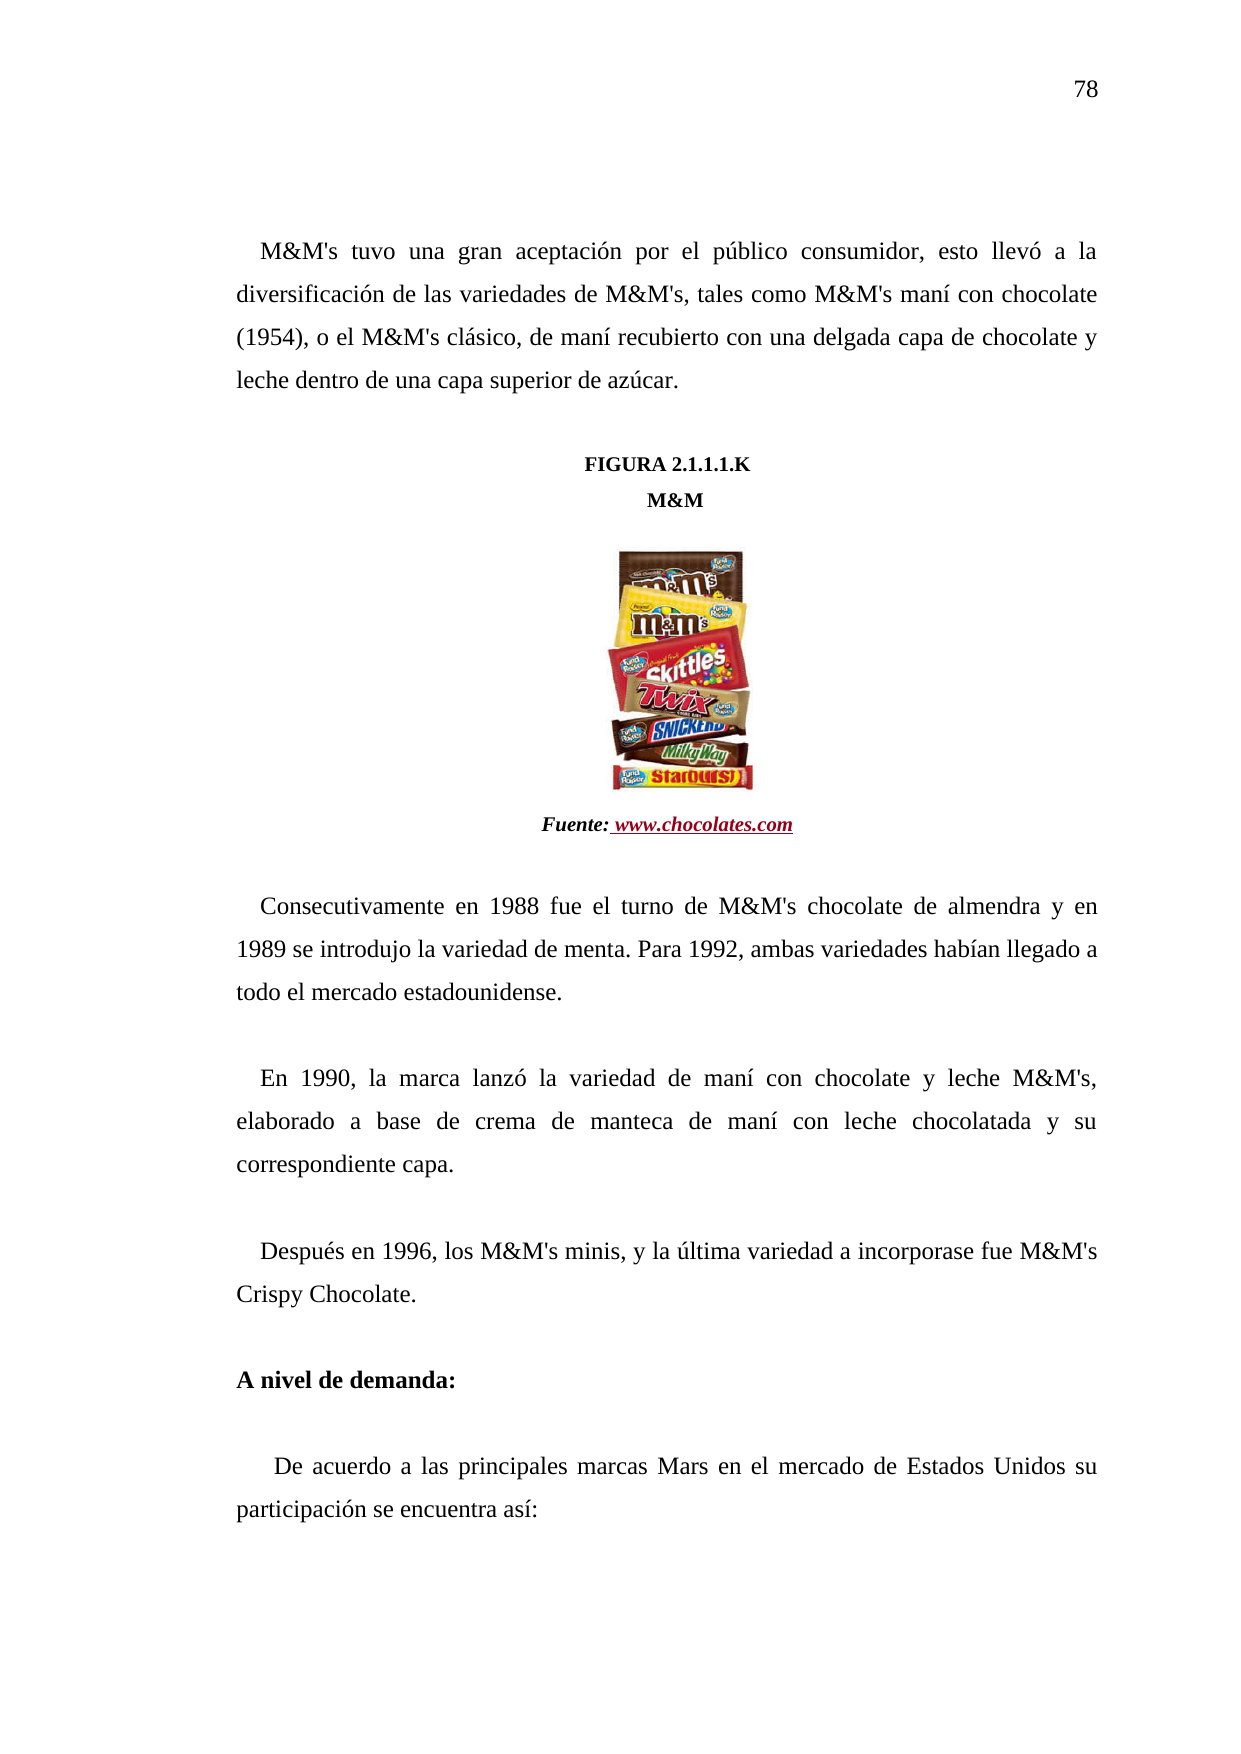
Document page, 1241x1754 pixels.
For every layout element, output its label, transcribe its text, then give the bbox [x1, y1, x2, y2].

text FIGURA 2.1.1.1.K [236, 452, 1098, 476]
text En 1990, la marca lanzó la variedad de maní con chocolate y leche M&M's, elaborado a base de crema de manteca de maní con leche chocolatada y su correspondiente capa. [236, 1063, 1098, 1178]
text De acuerdo a las principales marcas Mars en el mercado de Estados Unidos su participación se encuentra así: [236, 1451, 1098, 1523]
text Consecutivamente en 1988 fue el turno de M&M's chocolate de almendra y en 1989 se introdujo la variedad de menta. Para 1992, ambas variedades habían llegado a todo el mercado estadounidense. [236, 891, 1098, 1006]
text M&M's tuvo una gran aceptación por el público consumidor, esto llevó a la diversificación de las variedades de M&M's, tales como M&M's maní con chocolate (1954), o el M&M's clásico, de maní recubierto con una delgada capa de chocolate y leche dentro de una capa superior de azúcar. [236, 236, 1098, 394]
text Después en 1996, los M&M's minis, y la última variedad a incorporase fue M&M's Crispy Chocolate. [236, 1236, 1098, 1308]
text A nivel de demanda: [236, 1365, 1098, 1394]
text M&M [236, 488, 1098, 512]
text Fuente: www.chocolates.com [236, 812, 1098, 836]
picture [592, 540, 767, 800]
